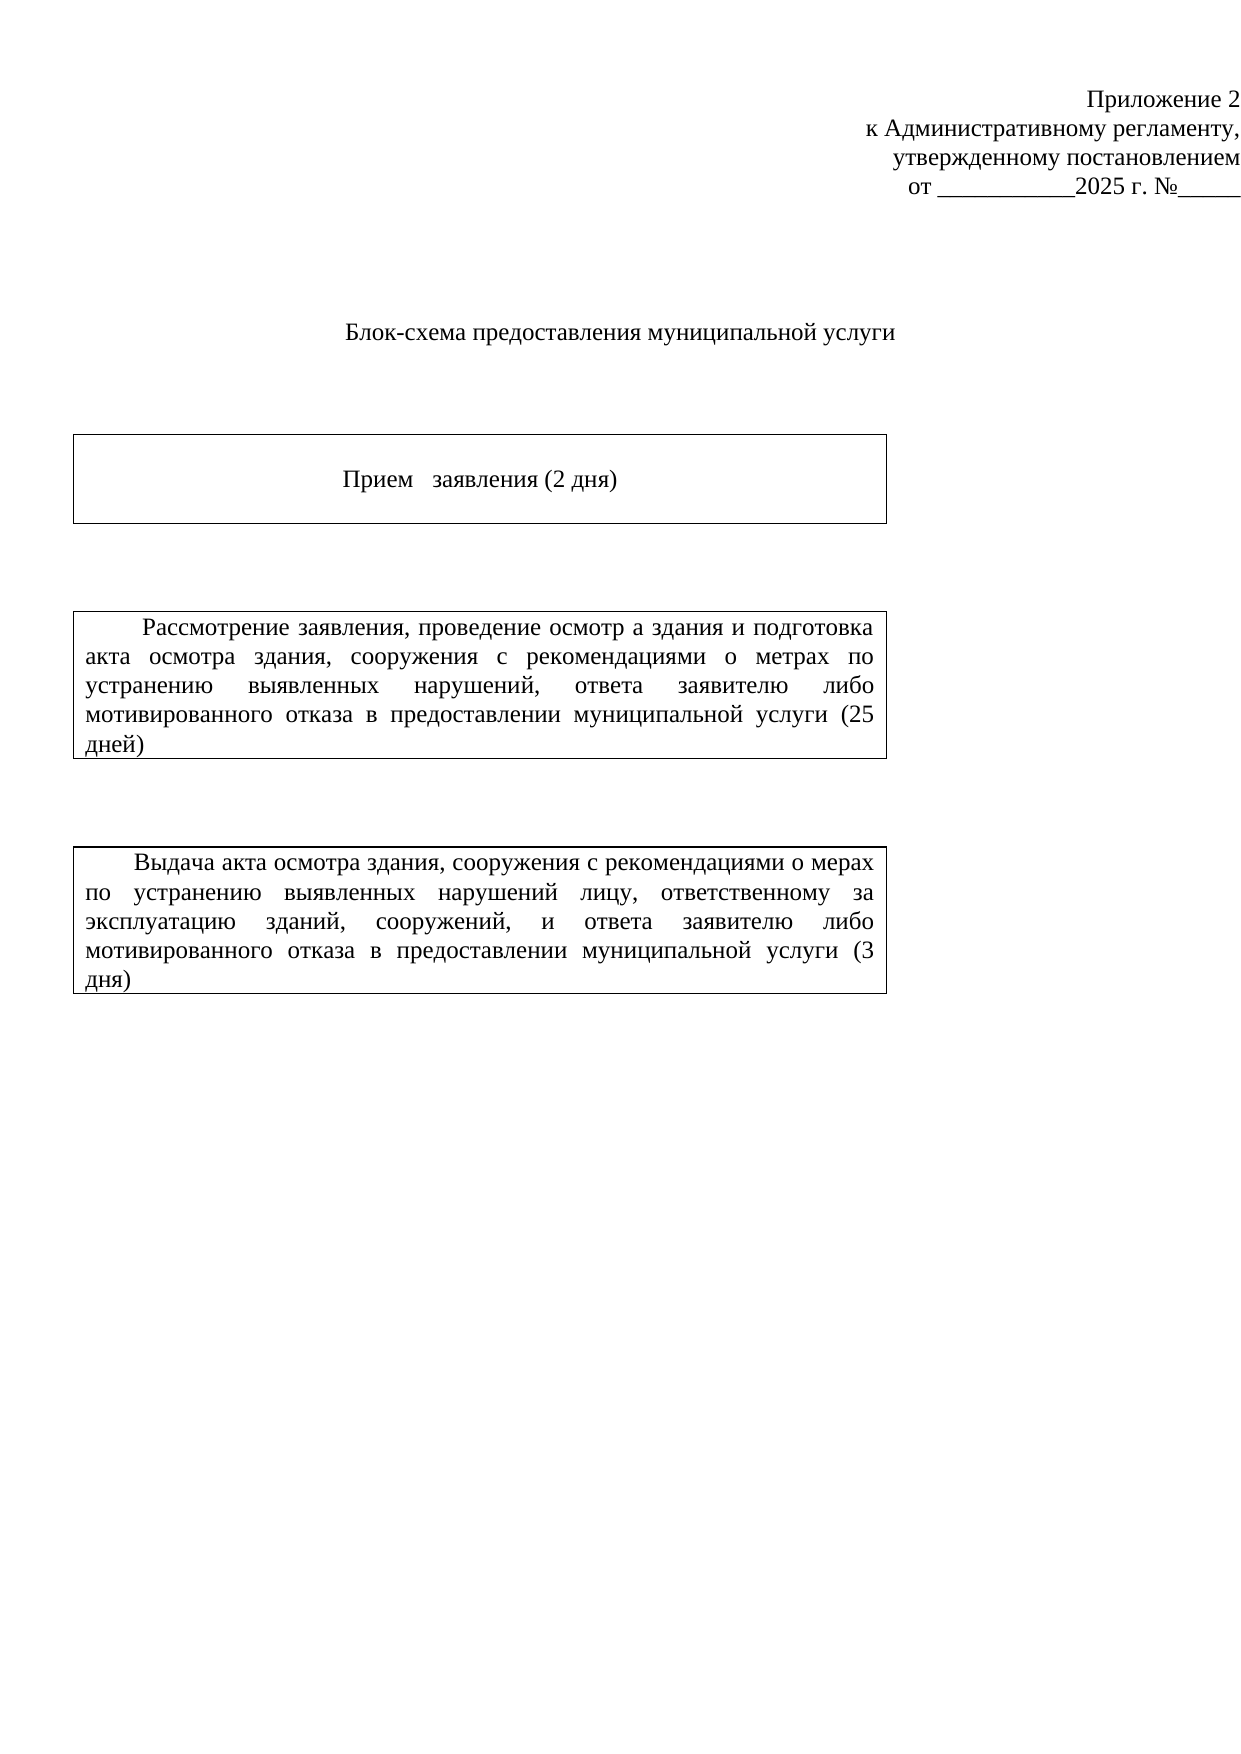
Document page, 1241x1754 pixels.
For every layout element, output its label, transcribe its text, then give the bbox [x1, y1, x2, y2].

text утвержденному постановлением [0, 142, 1240, 171]
text Приложение 2 [0, 84, 1240, 113]
table_header Выдача акта осмотра здания, сооружения с рекомендациями о мерах по устранению выявленных нарушений лицу, ответственному за эксплуатацию зданий, сооружений, и ответа заявителю либо мотивированного отказа в предоставлении муниципальной услуги (3 дня) [74, 848, 886, 993]
text к Административному регламенту, [0, 113, 1240, 142]
table_header Рассмотрение заявления, проведение осмотр а здания и подготовка акта осмотра здания, сооружения с рекомендациями о метрах по устранению выявленных нарушений, ответа заявителю либо мотивированного отказа в предоставлении муниципальной услуги (25 дней) [74, 612, 886, 758]
table_header Прием заявления (2 дня) [74, 435, 886, 522]
text Блок-схема предоставления муниципальной услуги [0, 317, 1240, 346]
text от ___________2025 г. №_____ [0, 171, 1240, 201]
